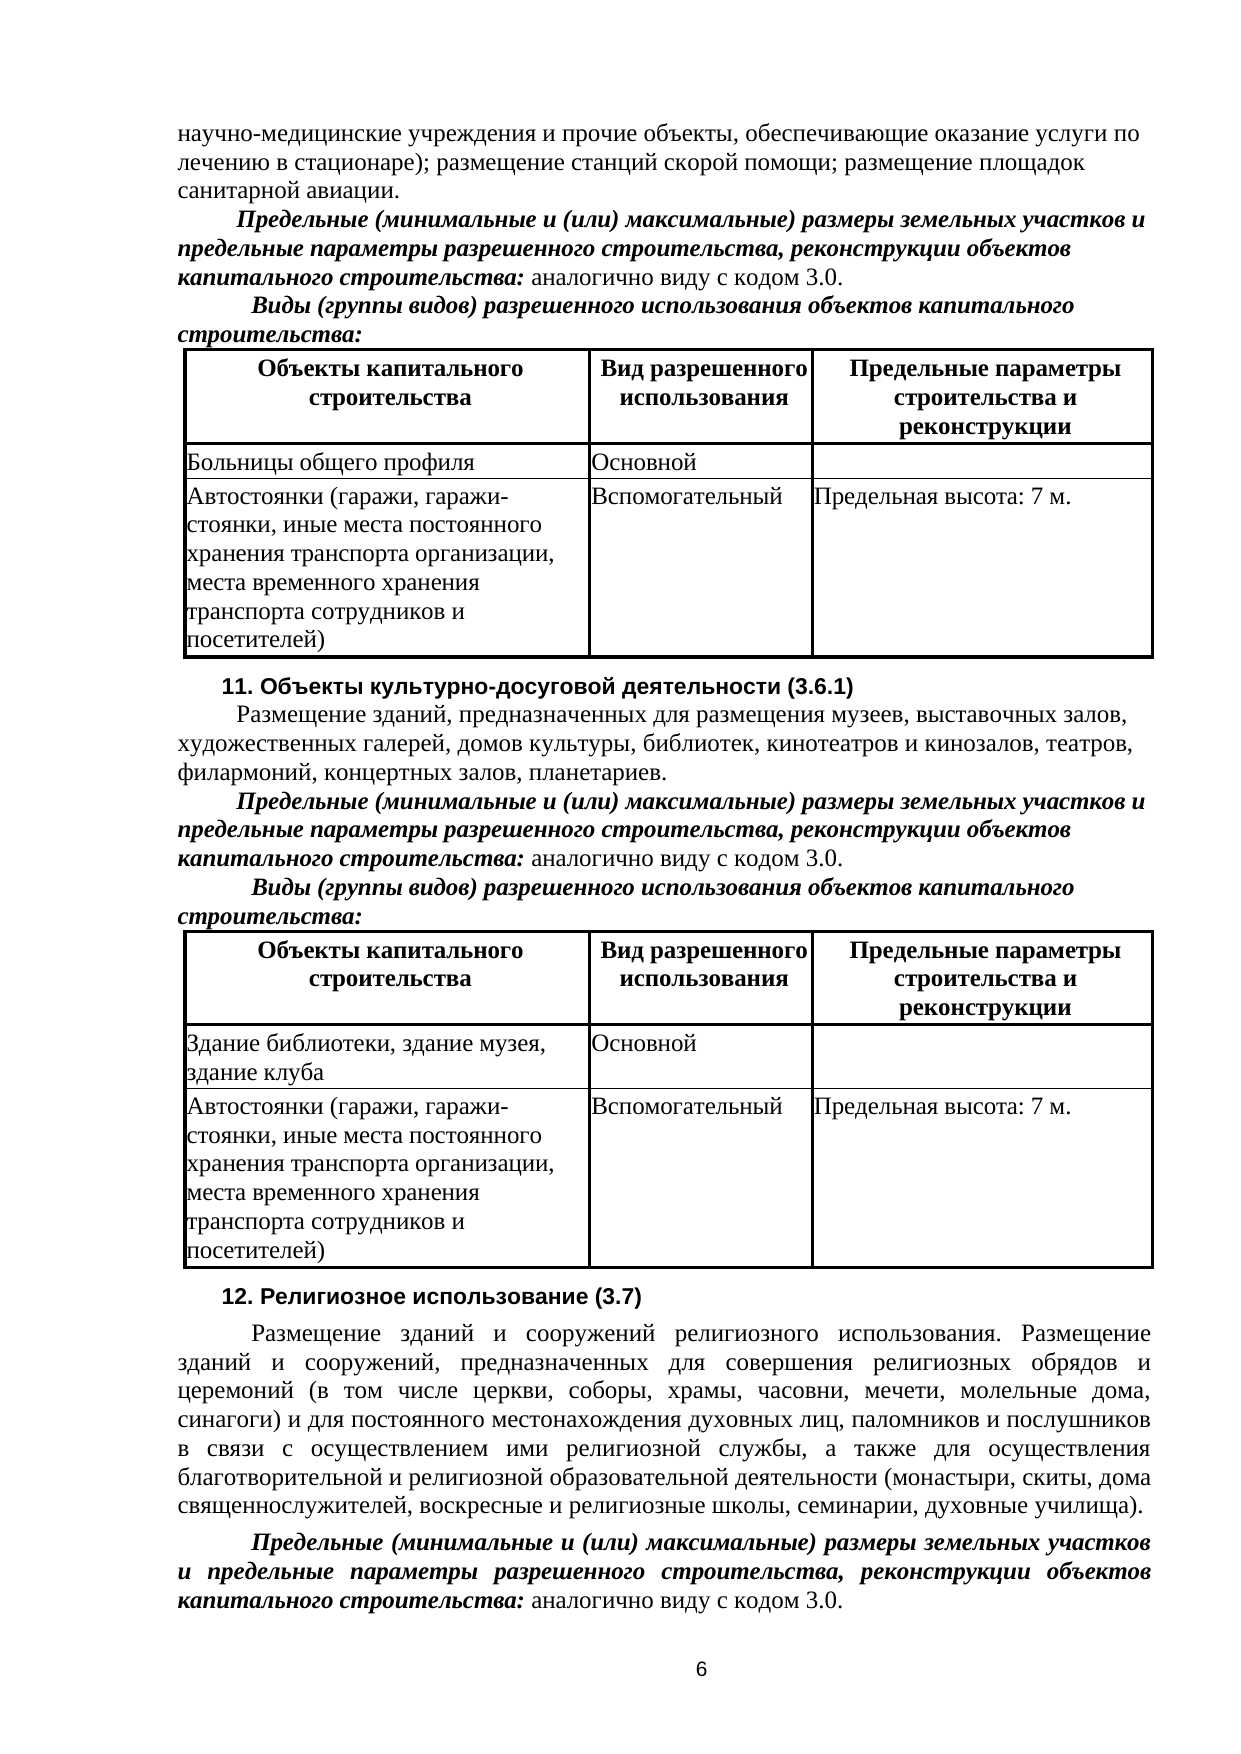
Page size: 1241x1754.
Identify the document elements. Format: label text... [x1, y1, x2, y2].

table_cell Предельная высота: 7 м. [814, 479, 1151, 655]
text Виды (группы видов) разрешенного использования объектов капитального строительства: [177, 291, 1152, 348]
table_header Объекты капитального строительства [187, 933, 588, 1023]
table_cell [814, 445, 1151, 478]
table_cell Основной [591, 1026, 811, 1088]
table_cell Основной [591, 445, 811, 478]
table_cell Вспомогательный [591, 1089, 811, 1266]
table_header Вид разрешенного использования [591, 933, 811, 1023]
table_header Вид разрешенного использования [591, 351, 811, 442]
table_cell Предельная высота: 7 м. [814, 1089, 1151, 1266]
table_header Предельные параметры строительства и реконструкции [814, 933, 1151, 1023]
table_cell Здание библиотеки, здание музея, здание клуба [187, 1026, 588, 1088]
text Размещение зданий и сооружений религиозного использования. Размещение зданий и сооружений, предназначенных для совершения религиозных обрядов и церемоний (в том числе церкви, соборы, храмы, часовни, мечети, молельные дома, синагоги) и для постоянного местонахождения духовных лиц, паломников и послушников в связи с осуществлением ими религиозной службы, а также для осуществления благотворительной и религиозной образовательной деятельности (монастыри, скиты, дома священнослужителей, воскресные и религиозные школы, семинарии, духовные училища). [177, 1318, 1152, 1519]
text Предельные (минимальные и (или) максимальные) размеры земельных участков и предельные параметры разрешенного строительства, реконструкции объектов капитального строительства: аналогично виду с кодом 3.0. [177, 1527, 1152, 1614]
table_cell Больницы общего профиля [187, 445, 588, 478]
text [177, 118, 1181, 204]
text Объекты культурно-досуговой деятельности (3.6.1) [221, 673, 1152, 699]
text Размещение зданий, предназначенных для размещения музеев, выставочных залов, художественных галерей, домов культуры, библиотек, кинотеатров и кинозалов, театров, филармоний, концертных залов, планетариев. [177, 699, 1181, 786]
table_header Объекты капитального строительства [187, 351, 588, 442]
table_header Предельные параметры строительства и реконструкции [814, 351, 1151, 442]
text Религиозное использование (3.7) [221, 1283, 1152, 1309]
text Предельные (минимальные и (или) максимальные) размеры земельных участков и предельные параметры разрешенного строительства, реконструкции объектов капитального строительства: аналогично виду с кодом 3.0. [177, 204, 1181, 291]
text Виды (группы видов) разрешенного использования объектов капитального строительства: [177, 872, 1152, 929]
text Предельные (минимальные и (или) максимальные) размеры земельных участков и предельные параметры разрешенного строительства, реконструкции объектов капитального строительства: аналогично виду с кодом 3.0. [177, 786, 1181, 872]
table_cell [814, 1026, 1151, 1088]
table_cell Вспомогательный [591, 479, 811, 655]
